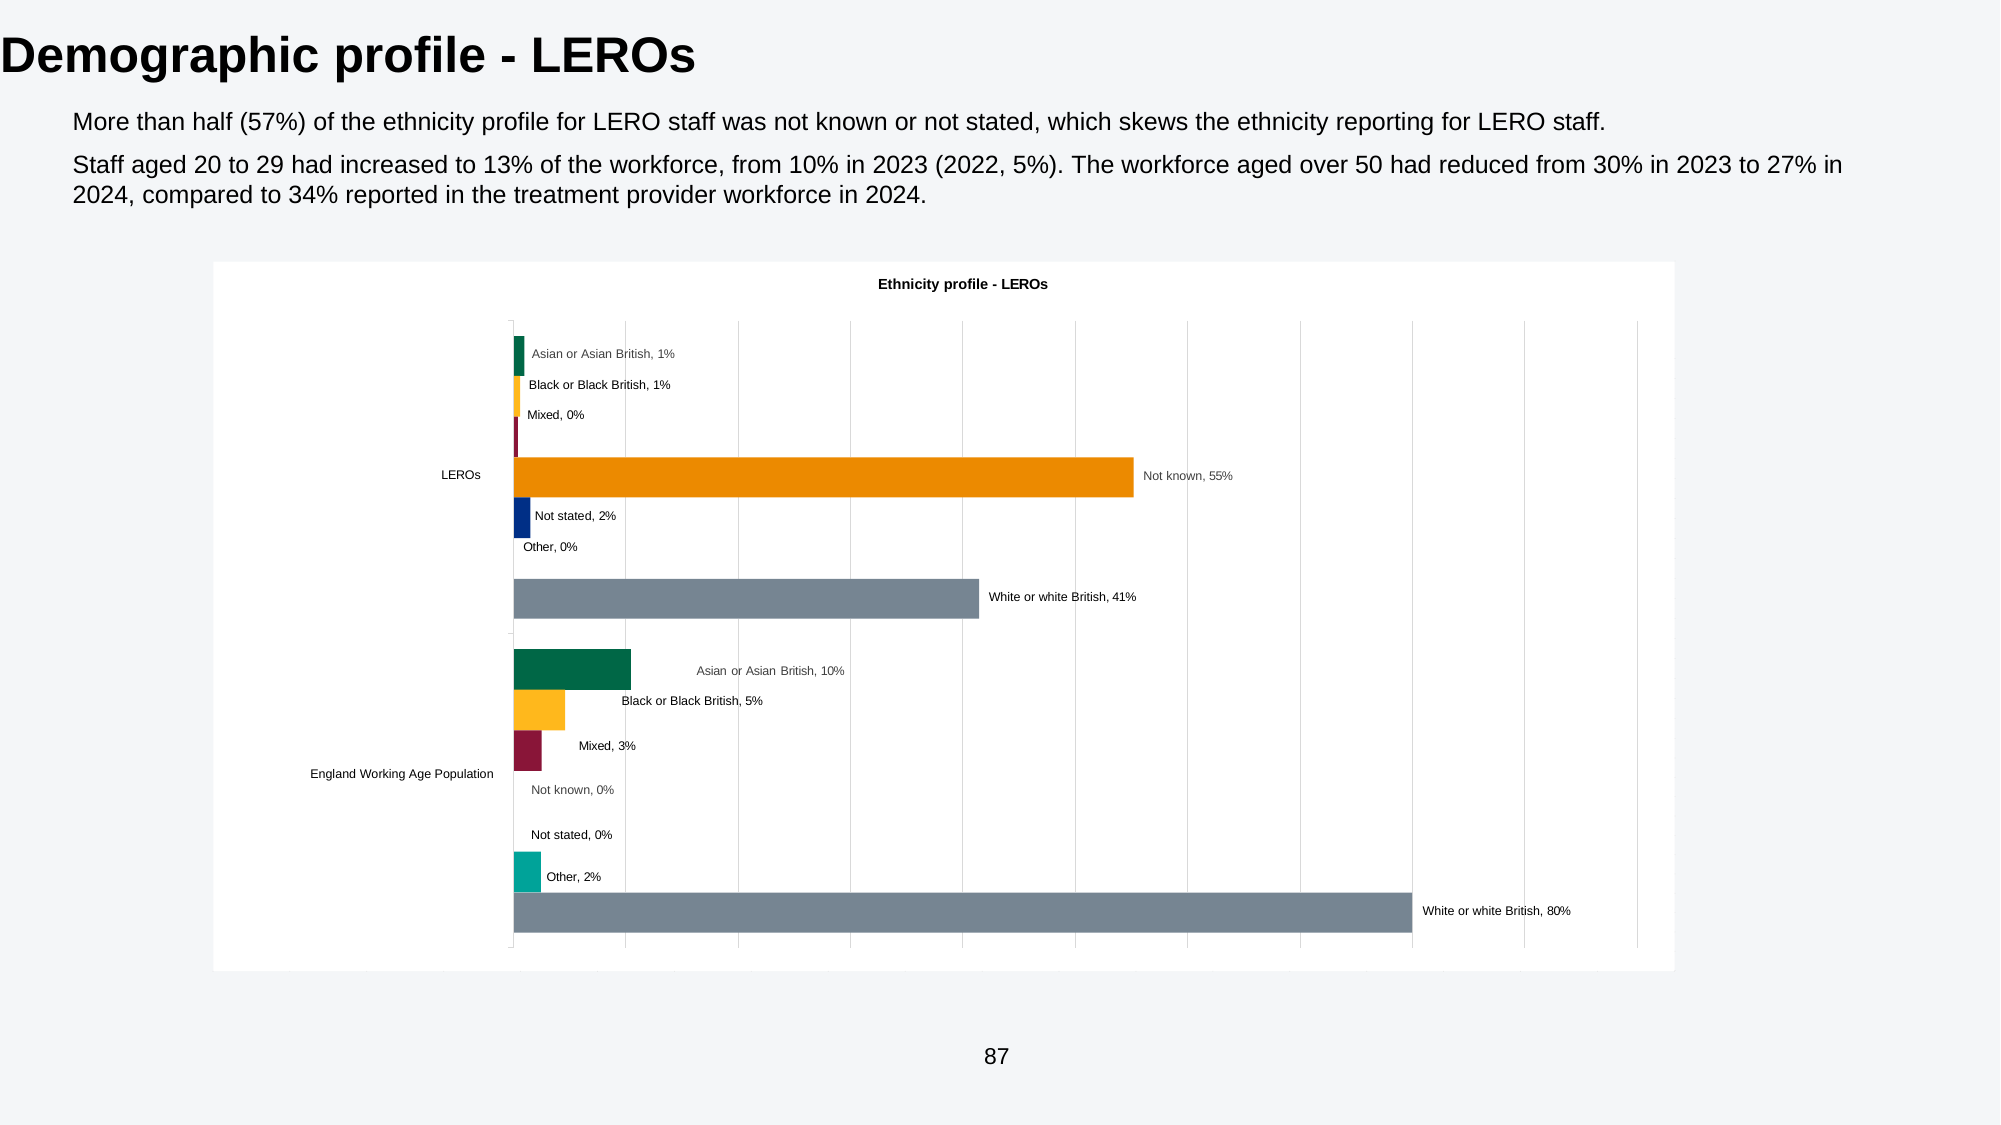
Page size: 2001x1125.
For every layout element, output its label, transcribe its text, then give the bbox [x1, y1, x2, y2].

text More than half (57%) of the ethnicity profile for LERO staff was not known or not stated, which skews the ethnicity reporting for LERO staff. [72, 107, 1993, 136]
text Staff aged 20 to 29 had increased to 13% of the workforce, from 10% in 2023 (2022, 5%). The workforce aged over 50 had reduced from 30% in 2023 to 27% in [72, 150, 1993, 179]
text 2024, compared to 34% reported in the treatment provider workforce in 2024. [72, 180, 1993, 209]
subtitle Demographic profile - LEROs [0, 25, 1993, 82]
